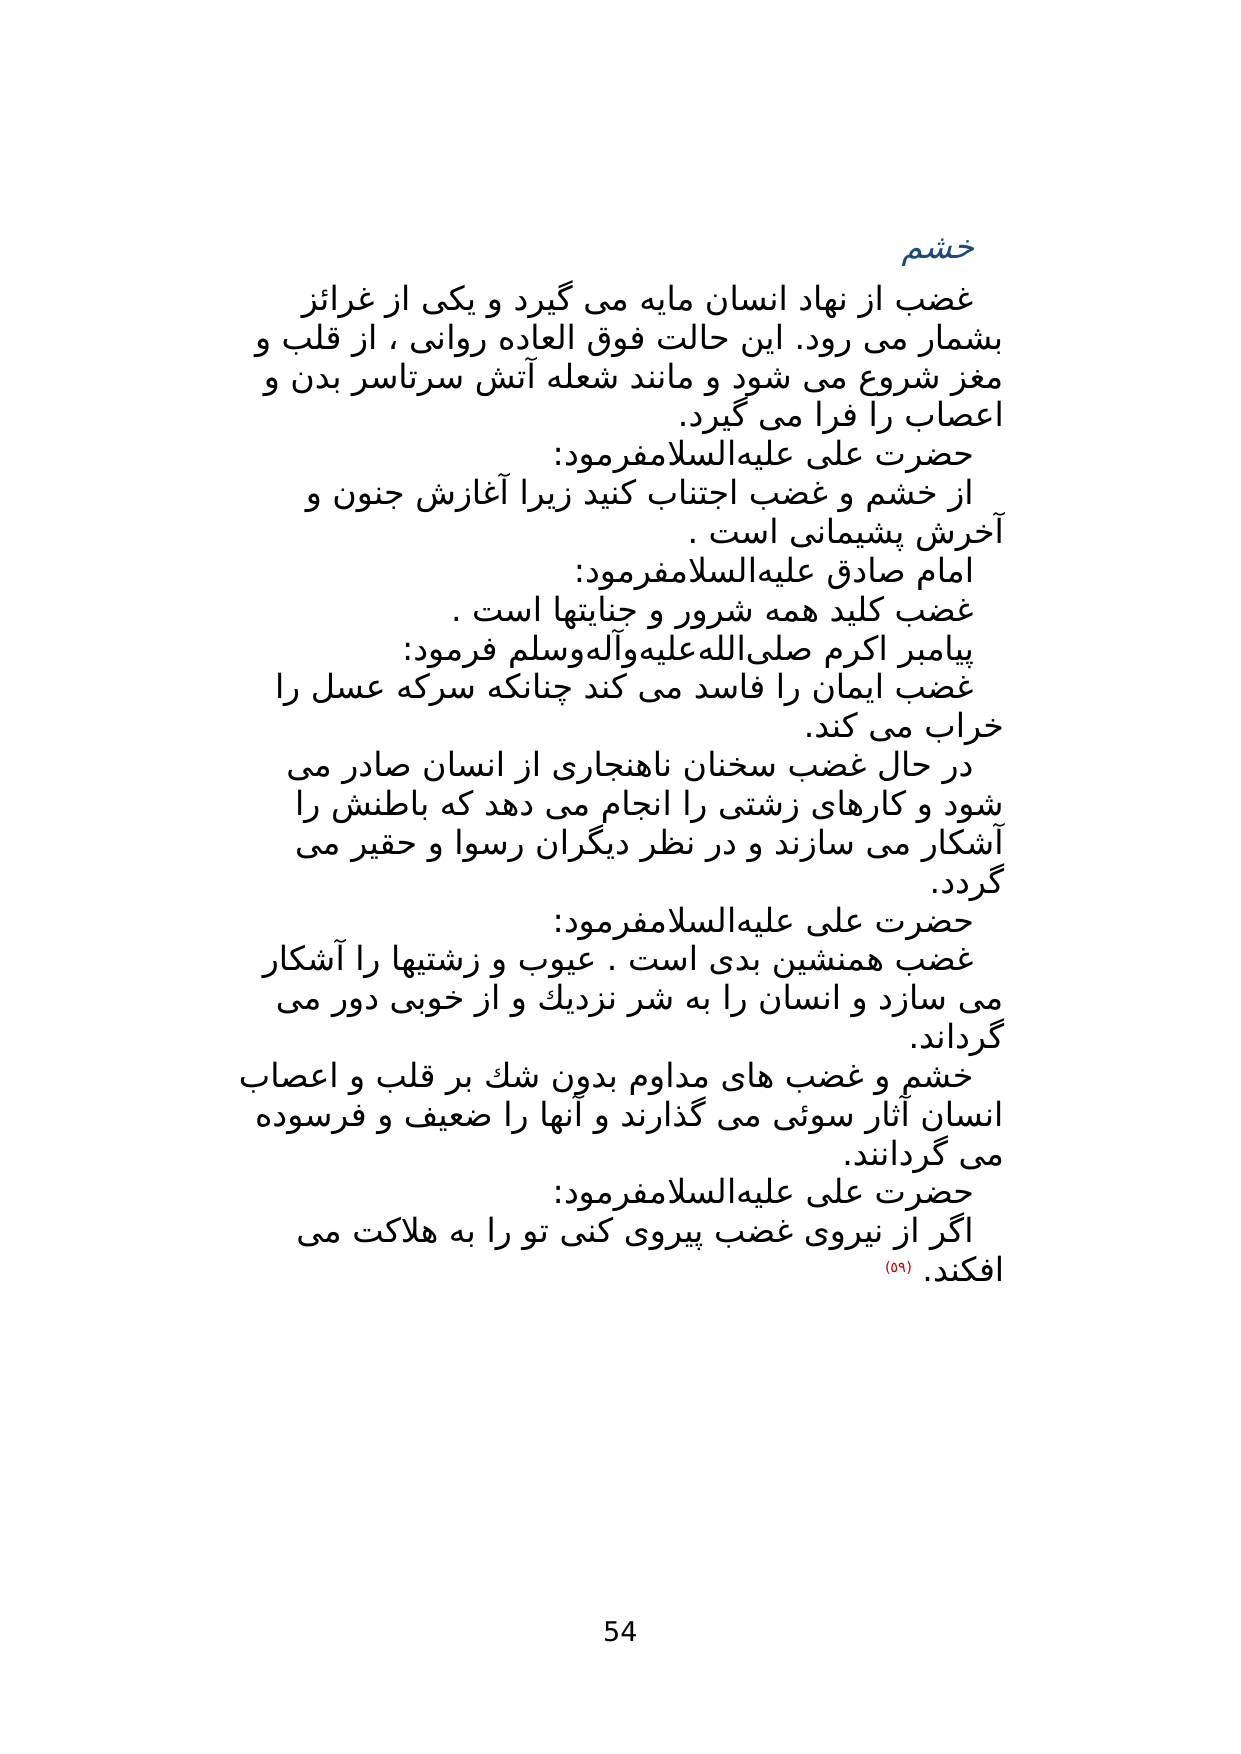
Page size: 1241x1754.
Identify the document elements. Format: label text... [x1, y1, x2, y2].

text پيامبر اكرم صلى‌الله‌عليه‌وآله‌وسلم فرمود: [236, 629, 1004, 668]
text غضب از نهاد انسان مايه مى گيرد و يكى از غرائز بشمار مى رود. اين حالت فوق العاده روانى ، از قلب و مغز شروع مى شود و مانند شعله آتش سرتاسر بدن و اعصاب را فرا مى گيرد. [236, 279, 1004, 435]
text حضرت على عليه‌السلامفرمود: [236, 1173, 1004, 1212]
text از خشم و غضب اجتناب كنيد زيرا آغازش جنون و آخرش پشيمانى است . [236, 474, 1004, 551]
text در حال غضب سخنان ناهنجارى از انسان صادر مى شود و كارهاى زشتى را انجام مى دهد كه باطنش را آشكار مى سازند و در نظر ديگران رسوا و حقير مى گردد. [236, 746, 1004, 901]
text غضب كليد همه شرور و جنايتها است . [236, 590, 1004, 629]
text حضرت على عليه‌السلامفرمود: [236, 901, 1004, 940]
text امام صادق عليه‌السلامفرمود: [236, 551, 1004, 590]
subtitle خشم [236, 228, 1004, 267]
text غضب همنشين بدى است . عيوب و زشتيها را آشكار مى سازد و انسان را به شر نزديك و از خوبى دور مى گرداند. [236, 940, 1004, 1056]
text خشم و غضب هاى مداوم بدون شك بر قلب و اعصاب انسان آثار سوئى مى گذارند و آنها را ضعيف و فرسوده مى گردانند. [236, 1056, 1004, 1173]
text حضرت على عليه‌السلامفرمود: [236, 435, 1004, 474]
text غضب ايمان را فاسد مى كند چنانكه سركه عسل را خراب مى كند. [236, 668, 1004, 746]
text اگر از نيروى غضب پيروى كنى تو را به هلاكت مى افكند. (٥٩) [236, 1212, 1004, 1289]
